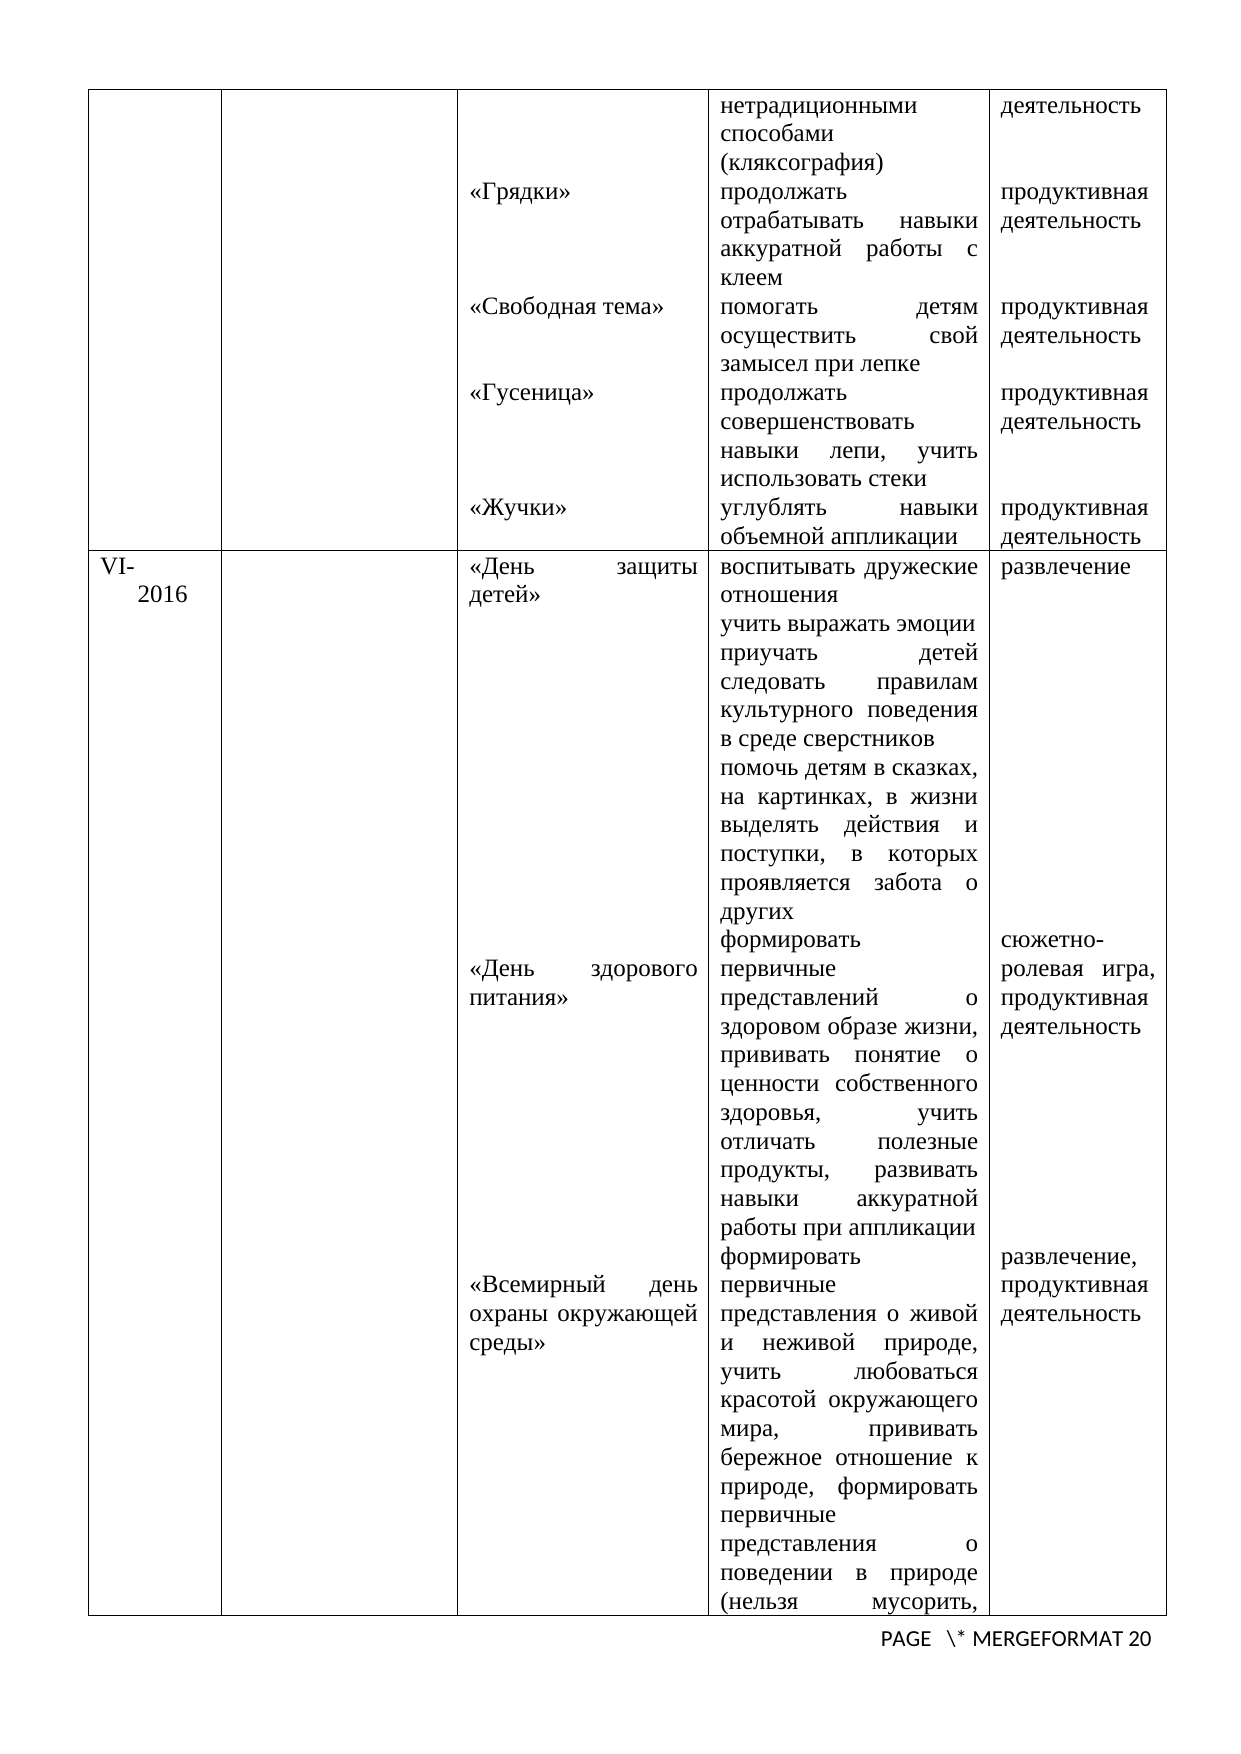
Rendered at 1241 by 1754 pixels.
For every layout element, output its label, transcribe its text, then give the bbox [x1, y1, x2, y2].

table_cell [990, 90, 1166, 550]
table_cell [222, 90, 457, 550]
table_cell VI- [89, 551, 221, 1614]
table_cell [990, 551, 1166, 1614]
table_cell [709, 551, 989, 1614]
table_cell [458, 90, 708, 550]
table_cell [709, 90, 989, 550]
table_cell [222, 551, 457, 1614]
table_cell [458, 551, 708, 1614]
